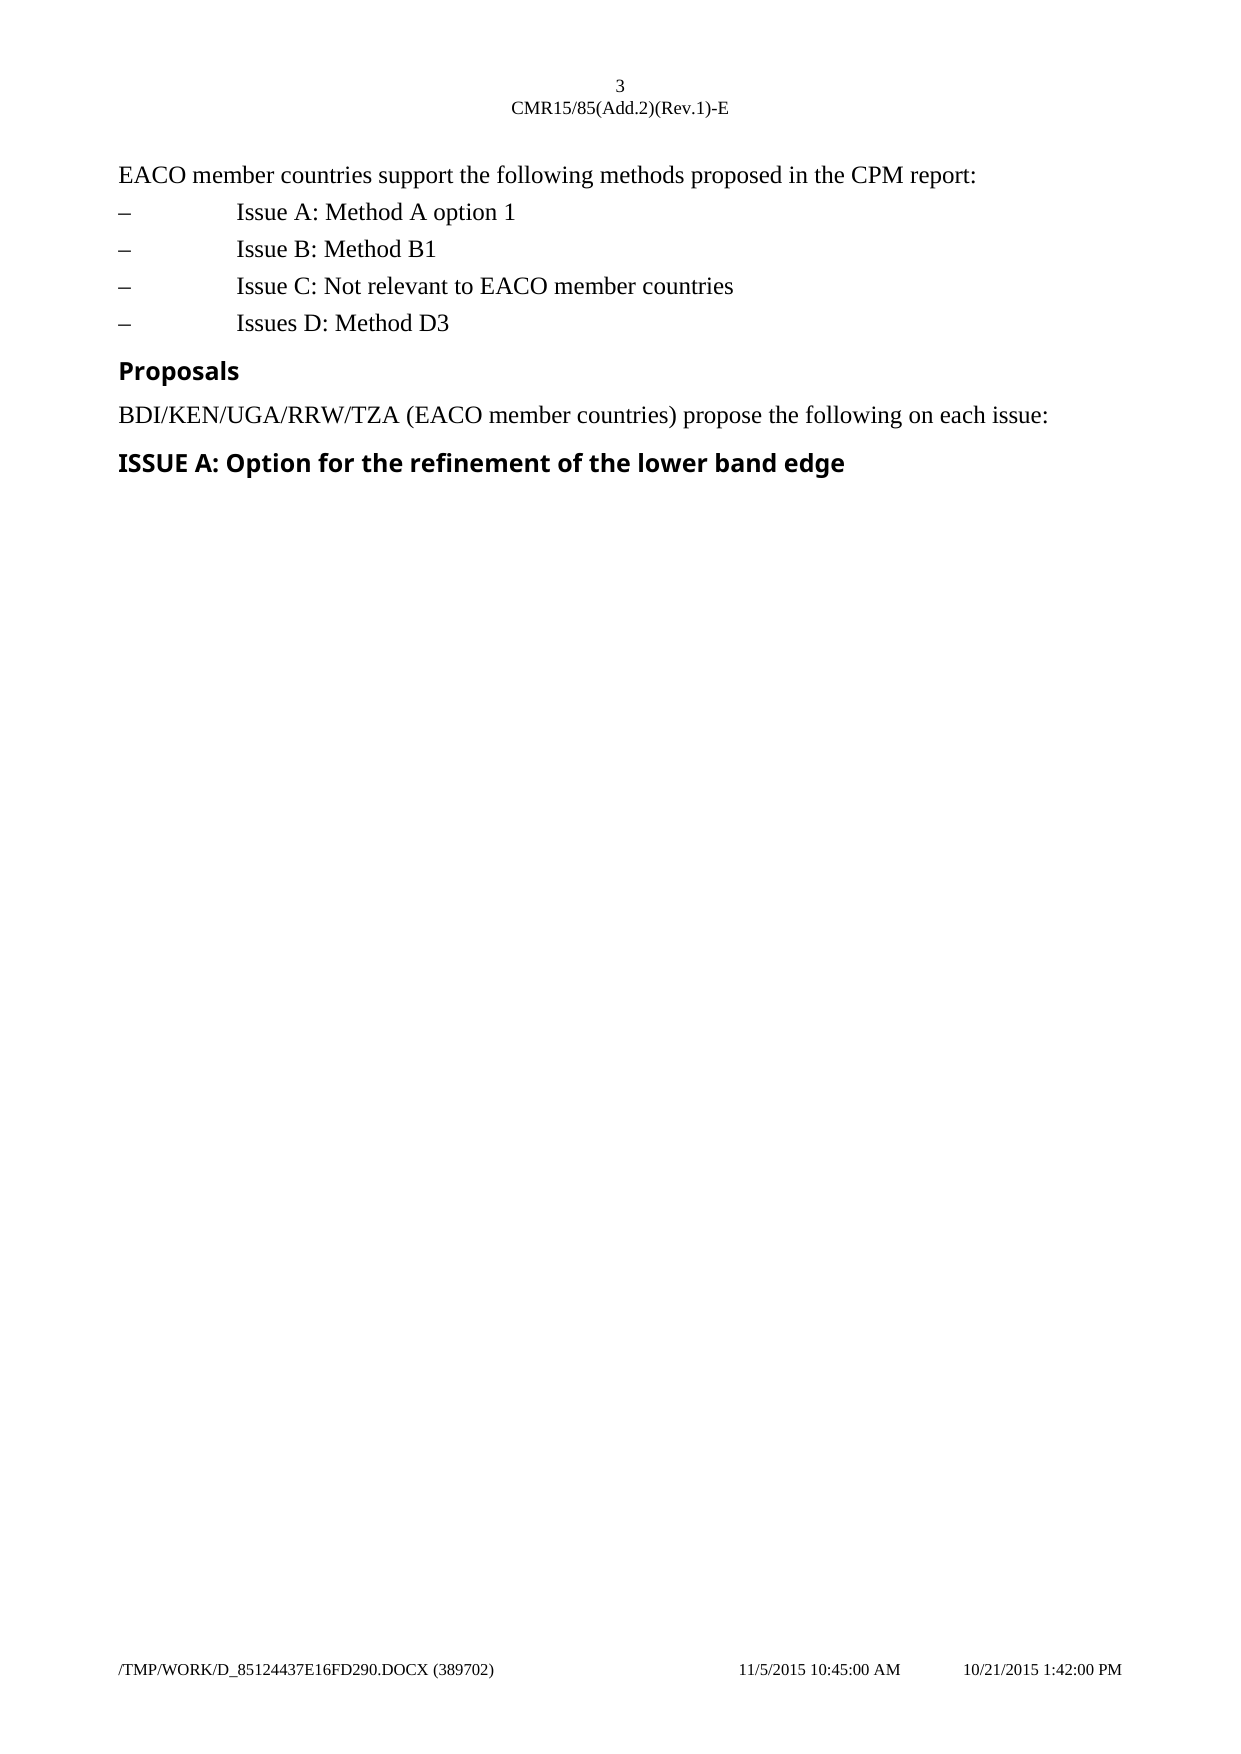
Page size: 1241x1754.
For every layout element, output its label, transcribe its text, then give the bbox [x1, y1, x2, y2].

subtitle Proposals [118, 354, 1122, 388]
text EACO member countries support the following methods proposed in the CPM report: [118, 160, 1122, 189]
text – Issue A: Method A option 1 [118, 197, 1122, 226]
text – Issue B: Method B1 [118, 234, 1122, 263]
text – Issue C: Not relevant to EACO member countries [118, 271, 1122, 300]
text BDI/KEN/UGA/RRW/TZA (EACO member countries) propose the following on each issue: [118, 401, 1122, 429]
text – Issues D: Method D3 [118, 308, 1122, 337]
subtitle ISSUE A: Option for the refinement of the lower band edge [118, 446, 1122, 480]
